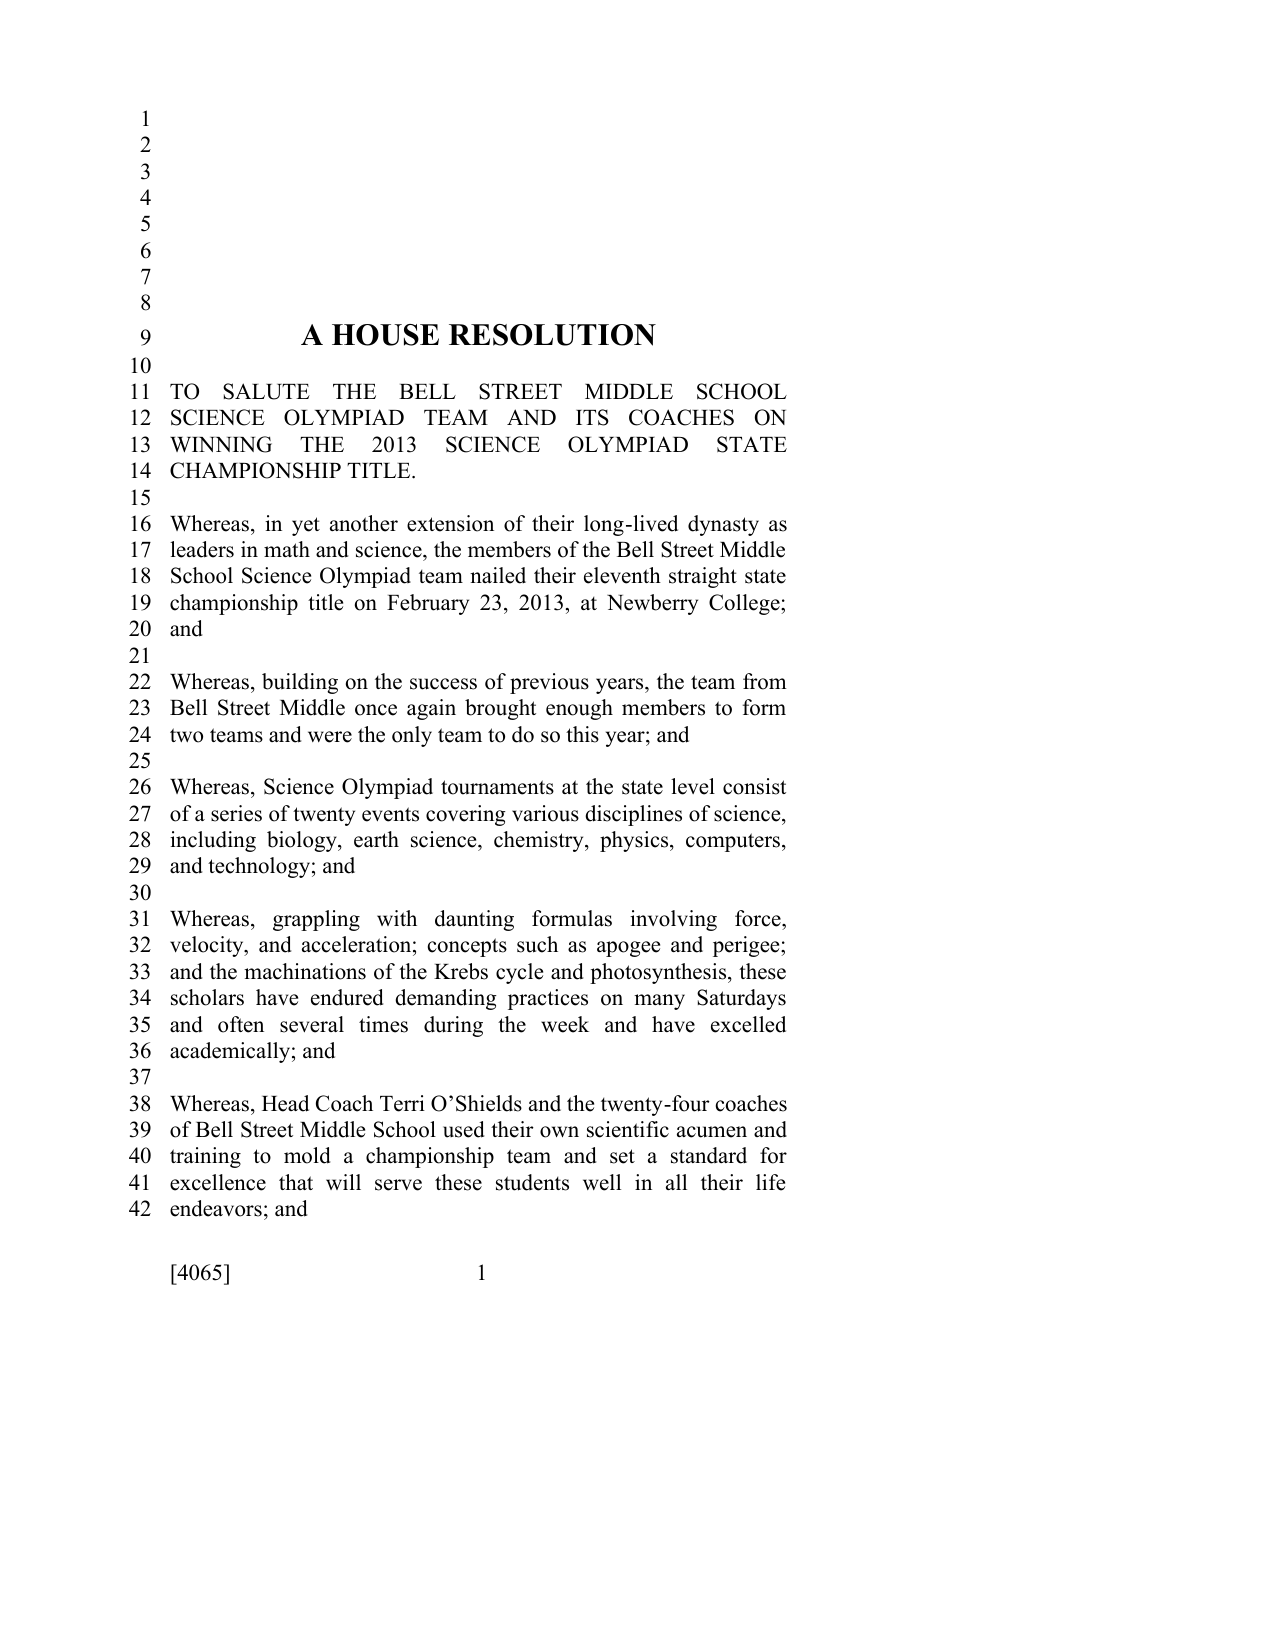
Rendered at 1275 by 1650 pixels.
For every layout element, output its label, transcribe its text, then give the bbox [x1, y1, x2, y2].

text A HOUSE RESOLUTION [169, 316, 787, 352]
text Whereas, grappling with daunting formulas involving force, velocity, and acceleration; concepts such as apogee and perigee; and the machinations of the Krebs cycle and photosynthesis, these scholars have endured demanding practices on many Saturdays and often several times during the week and have excelled academically; and [169, 905, 787, 1063]
text Whereas, Science Olympiad tournaments at the state level consist of a series of twenty events covering various disciplines of science, including biology, earth science, chemistry, physics, computers, and technology; and [169, 773, 787, 879]
text TO SALUTE THE BELL STREET MIDDLE SCHOOL SCIENCE OLYMPIAD TEAM AND ITS COACHES ON WINNING THE 2013 SCIENCE OLYMPIAD STATE CHAMPIONSHIP TITLE. [169, 378, 787, 483]
text Whereas, building on the success of previous years, the team from Bell Street Middle once again brought enough members to form two teams and were the only team to do so this year; and [169, 668, 787, 747]
text Whereas, in yet another extension of their long-lived dynasty as leaders in math and science, the members of the Bell Street Middle School Science Olympiad team nailed their eleventh straight state championship title on February 23, 2013, at Newberry College; and [169, 510, 787, 642]
text Whereas, Head Coach Terri O’Shields and the twenty-four coaches of Bell Street Middle School used their own scientific acumen and training to mold a championship team and set a standard for excellence that will serve these students well in all their life endeavors; and [169, 1090, 787, 1221]
